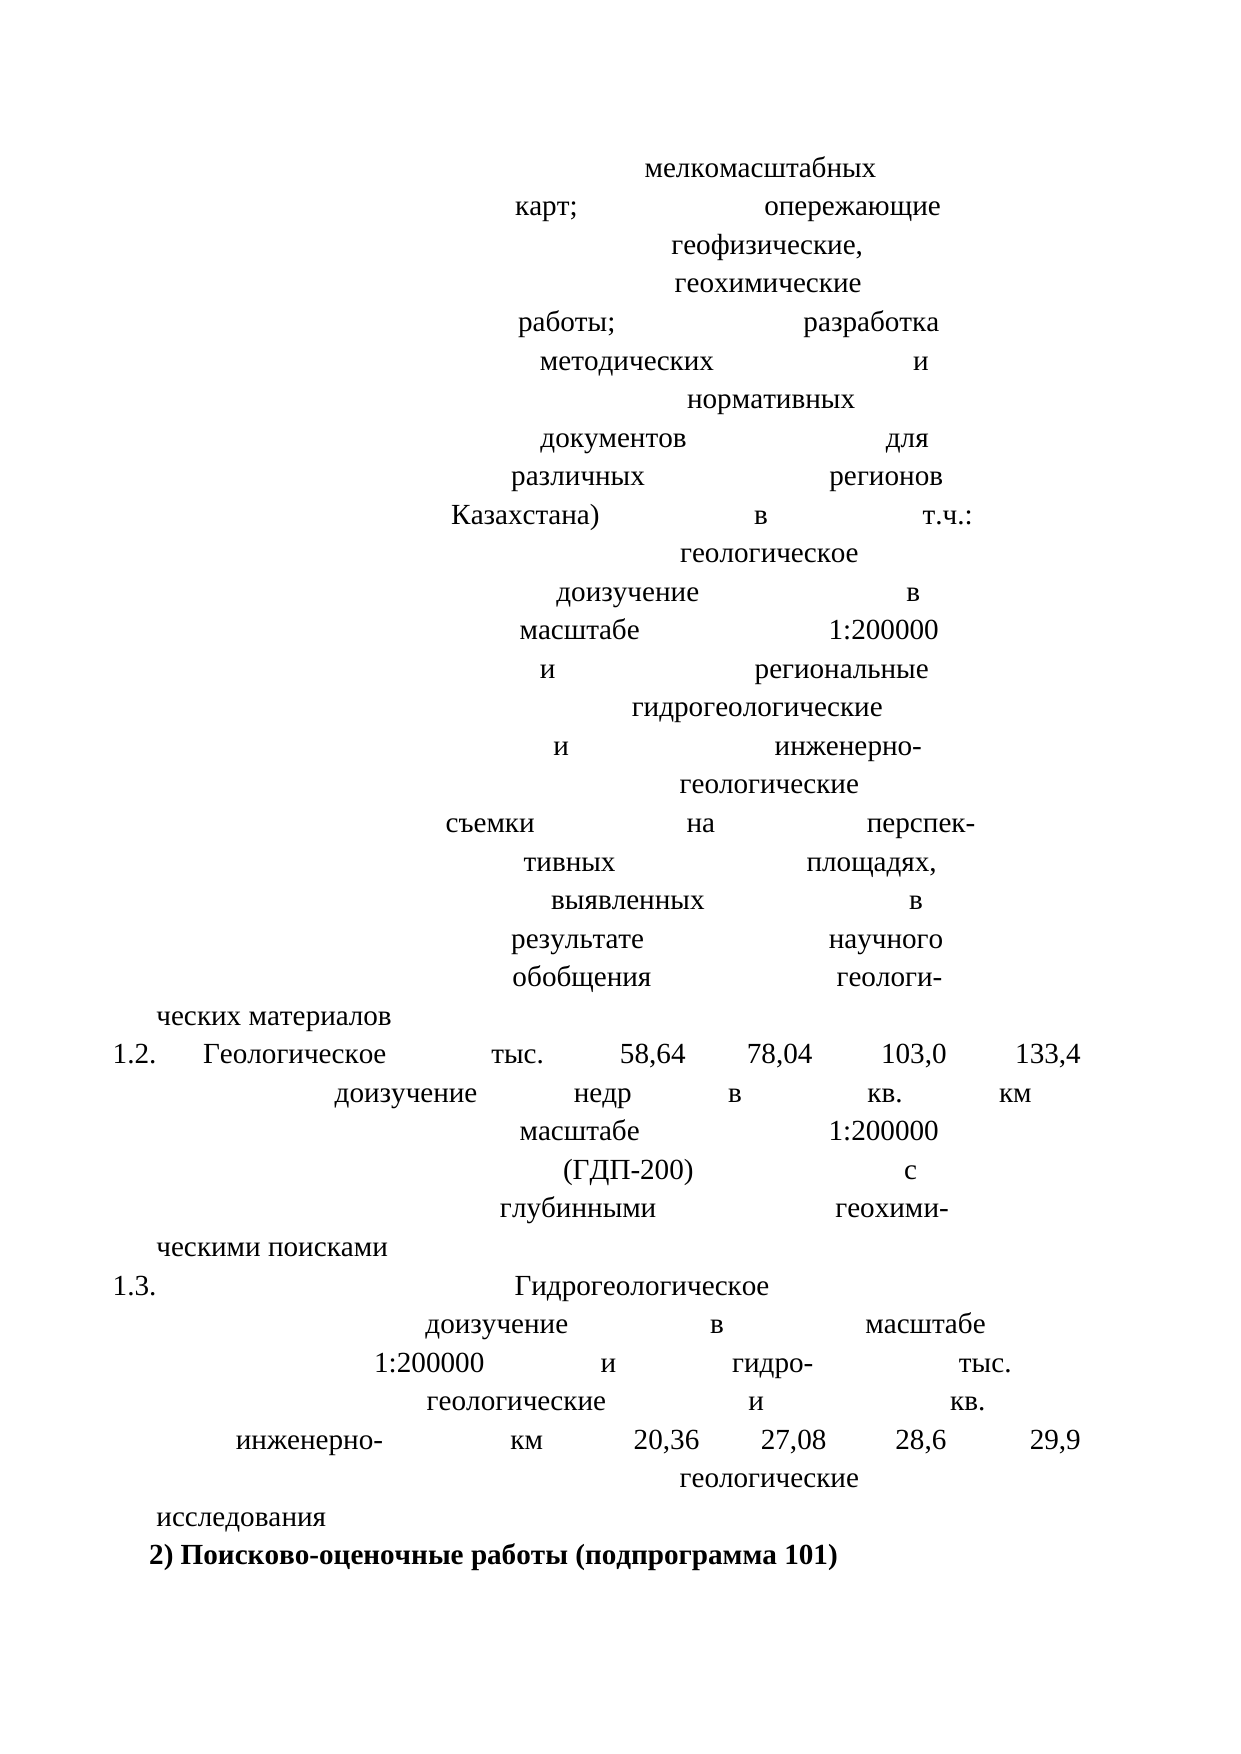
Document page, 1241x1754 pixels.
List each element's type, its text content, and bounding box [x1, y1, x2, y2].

text 2) Поисково-оценочные работы (подпрограмма 101) [112, 1537, 1128, 1571]
text 1.3. Гидрогеологическое доизучение в масштабе 1:200000 и гидро- тыс. геологические и кв. инженерно- км 20,36 27,08 28,6 29,9 геологические исследования [112, 1268, 1128, 1532]
text 1.2. Геологическое тыс. 58,64 78,04 103,0 133,4 доизучение недр в кв. км масштабе 1:200000 (ГДП-200) с глубинными геохими- ческими поисками [112, 1036, 1128, 1263]
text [112, 150, 1128, 1031]
